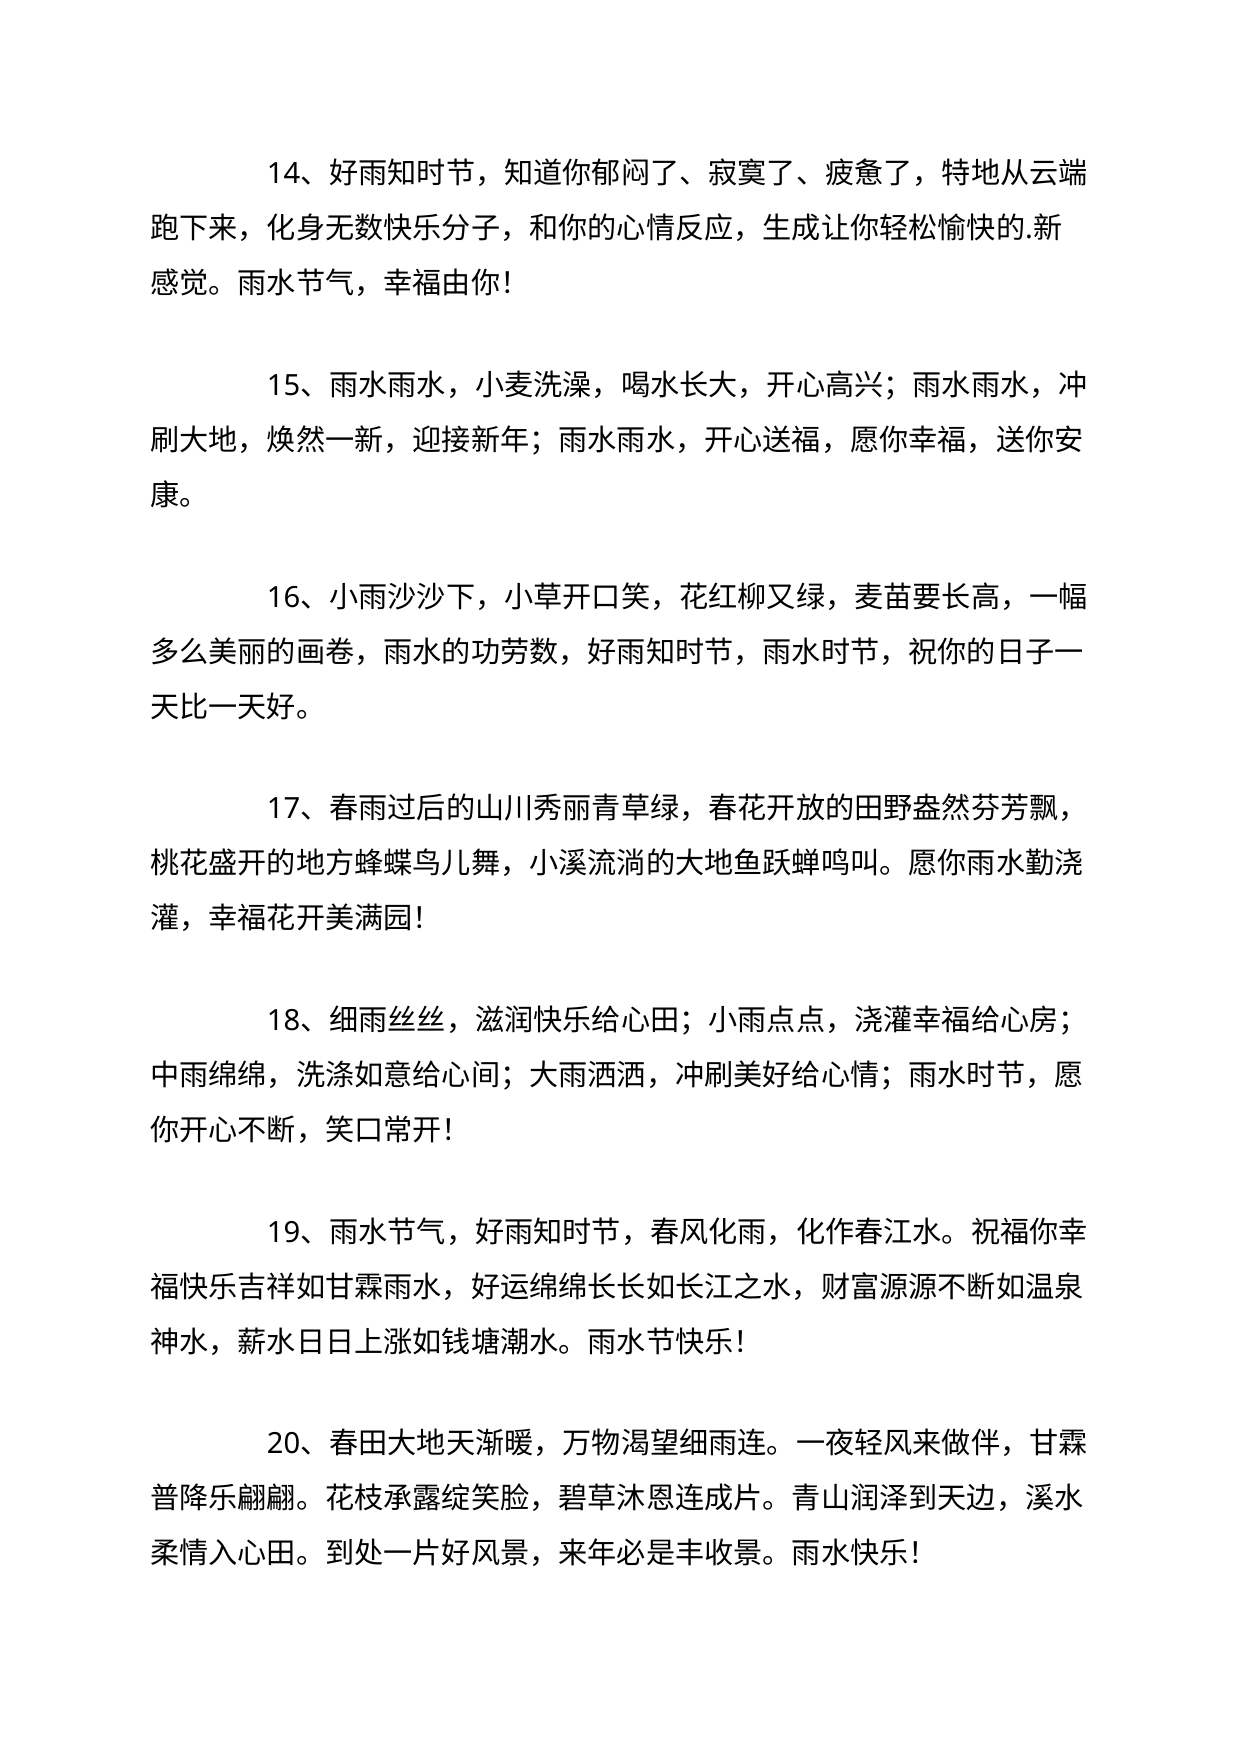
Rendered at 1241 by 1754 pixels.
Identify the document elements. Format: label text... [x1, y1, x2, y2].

text 15、雨水雨水，小麦洗澡，喝水长大，开心高兴；雨水雨水，冲刷大地，焕然一新，迎接新年；雨水雨水，开心送福，愿你幸福，送你安康。 [150, 362, 1090, 514]
text 19、雨水节气，好雨知时节，春风化雨，化作春江水。祝福你幸福快乐吉祥如甘霖雨水，好运绵绵长长如长江之水，财富源源不断如温泉神水，薪水日日上涨如钱塘潮水。雨水节快乐！ [150, 1208, 1090, 1361]
text 14、好雨知时节，知道你郁闷了、寂寞了、疲惫了，特地从云端跑下来，化身无数快乐分子，和你的心情反应，生成让你轻松愉快的.新感觉。雨水节气，幸福由你！ [150, 150, 1090, 302]
text 18、细雨丝丝，滋润快乐给心田；小雨点点，浇灌幸福给心房；中雨绵绵，洗涤如意给心间；大雨洒洒，冲刷美好给心情；雨水时节，愿你开心不断，笑口常开！ [150, 997, 1090, 1149]
text 17、春雨过后的山川秀丽青草绿，春花开放的田野盎然芬芳飘，桃花盛开的地方蜂蝶鸟儿舞，小溪流淌的大地鱼跃蝉鸣叫。愿你雨水勤浇灌，幸福花开美满园！ [150, 785, 1090, 937]
text 20、春田大地天渐暖，万物渴望细雨连。一夜轻风来做伴，甘霖普降乐翩翩。花枝承露绽笑脸，碧草沐恩连成片。青山润泽到天边，溪水柔情入心田。到处一片好风景，来年必是丰收景。雨水快乐！ [150, 1420, 1090, 1572]
text 16、小雨沙沙下，小草开口笑，花红柳又绿，麦苗要长高，一幅多么美丽的画卷，雨水的功劳数，好雨知时节，雨水时节，祝你的日子一天比一天好。 [150, 573, 1090, 726]
